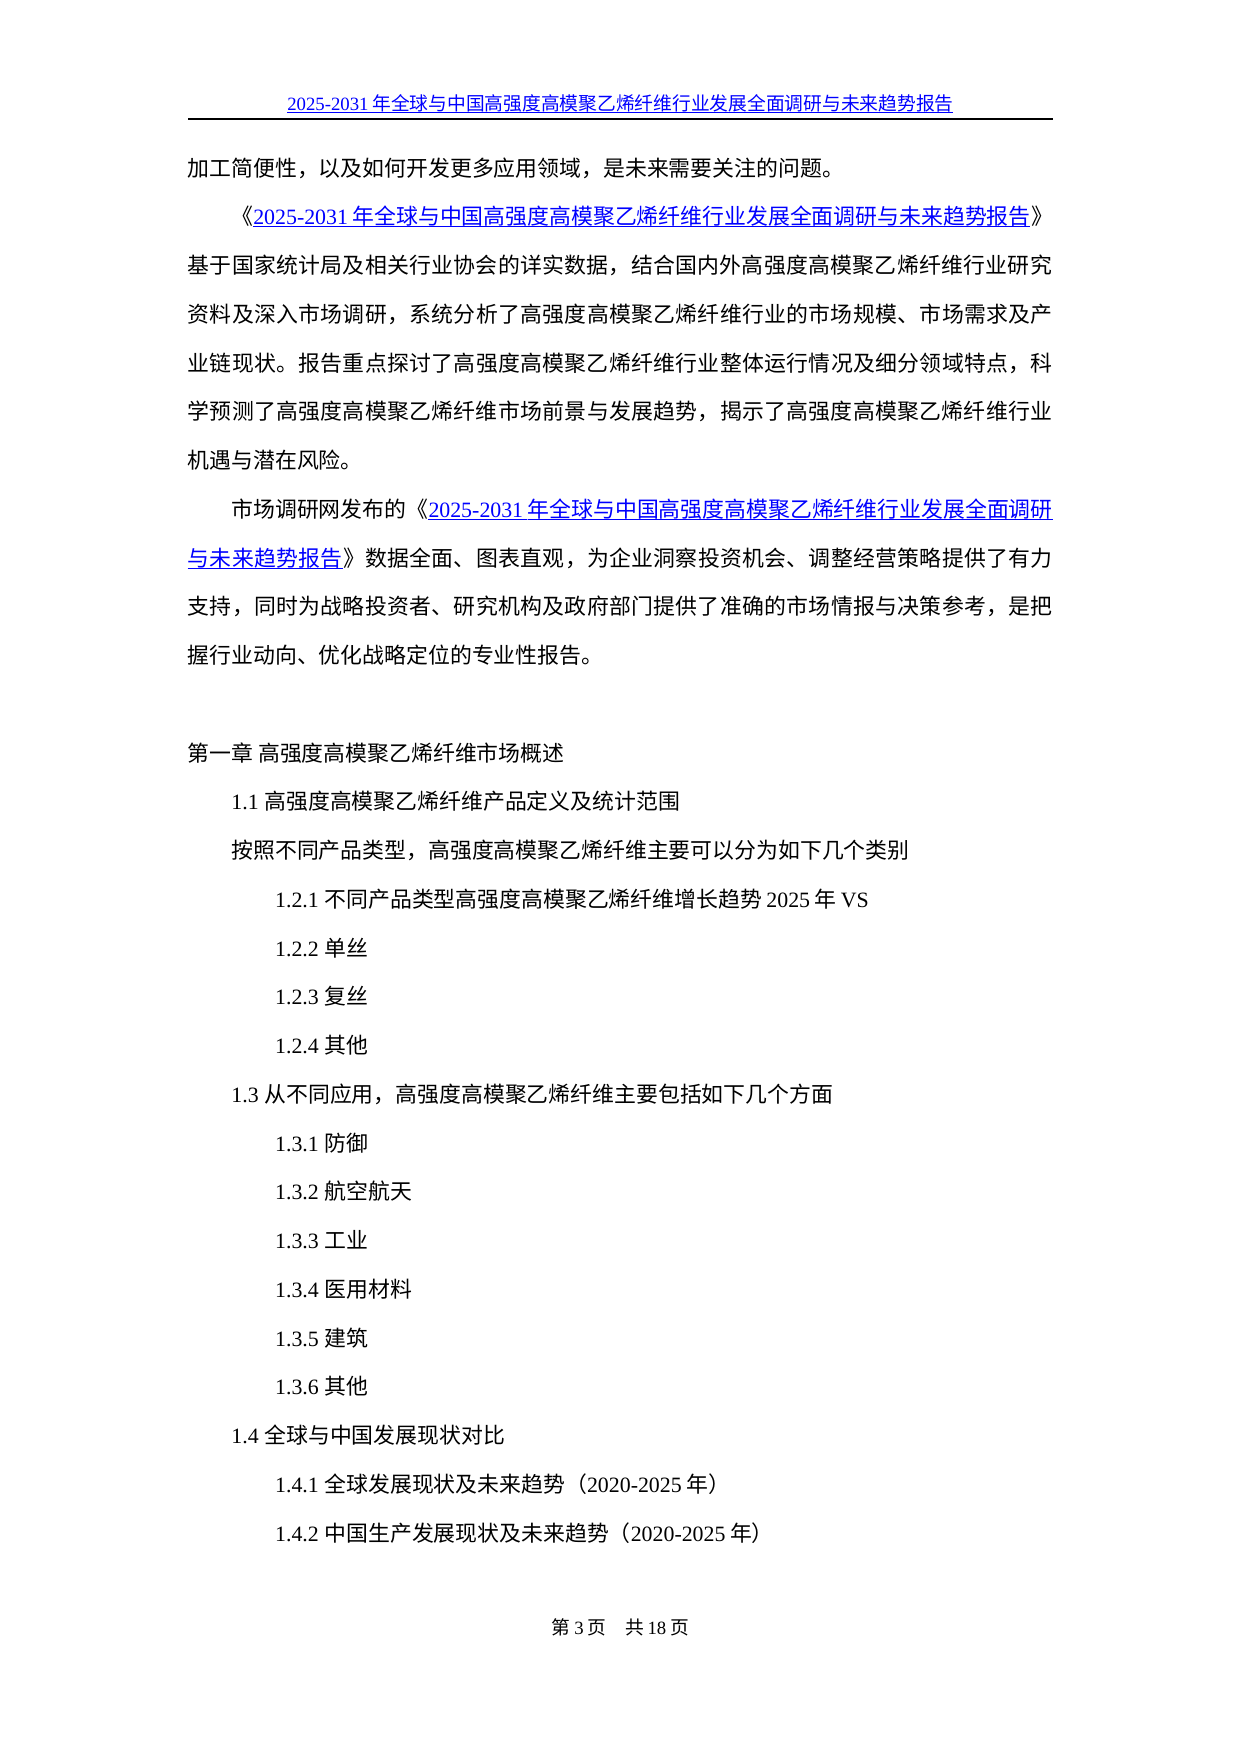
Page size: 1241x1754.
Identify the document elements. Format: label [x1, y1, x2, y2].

text [187, 150, 1053, 1548]
